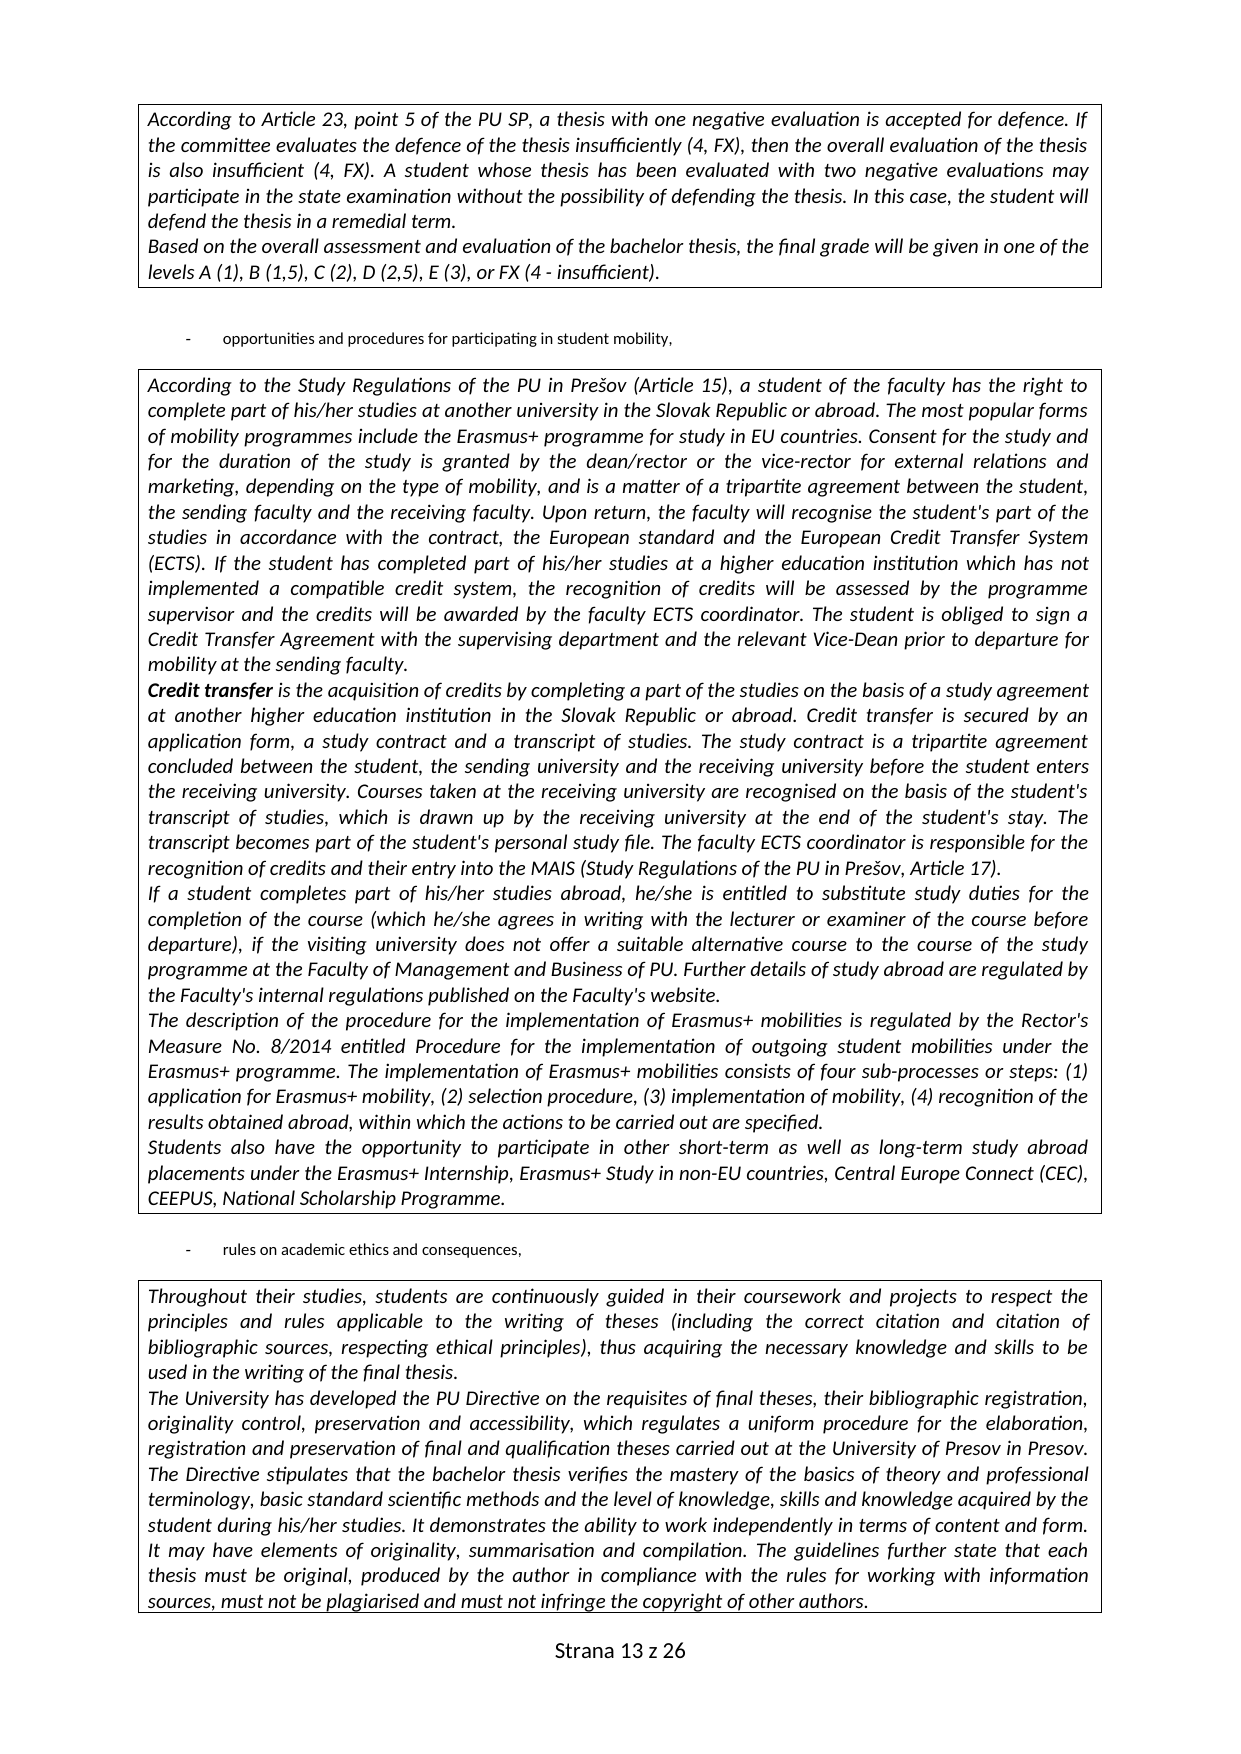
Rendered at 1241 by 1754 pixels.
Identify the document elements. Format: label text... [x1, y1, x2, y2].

list rules on academic ethics and consequences, [185, 1239, 1092, 1259]
text The description of the procedure for the implementation of Erasmus+ mobilities is regulated by the Rector's Measure No. 8/2014 entitled Procedure for the implementation of outgoing student mobilities under the Erasmus+ programme. The implementation of Erasmus+ mobilities consists of four sub-processes or steps: (1) application for Erasmus+ mobility, (2) selection procedure, (3) implementation of mobility, (4) recognition of the results obtained abroad, within which the actions to be carried out are specified. [148, 1007, 1092, 1131]
text The University has developed the PU Directive on the requisites of final theses, their bibliographic registration, originality control, preservation and accessibility, which regulates a uniform procedure for the elaboration, registration and preservation of final and qualification theses carried out at the University of Presov in Presov. The Directive stipulates that the bachelor thesis verifies the mastery of the basics of theory and professional terminology, basic standard scientific methods and the level of knowledge, skills and knowledge acquired by the student during his/her studies. It demonstrates the ability to work independently in terms of content and form. It may have elements of originality, summarisation and compilation. The guidelines further state that each thesis must be original, produced by the author in compliance with the rules for working with information sources, must not be plagiarised and must not infringe the copyright of other authors. [148, 1385, 1092, 1612]
list opportunities and procedures for participating in student mobility, [185, 328, 1092, 348]
text According to Article 23, point 5 of the PU SP, a thesis with one negative evaluation is accepted for defence. If the committee evaluates the defence of the thesis insufficiently (4, FX), then the overall evaluation of the thesis is also insufficient (4, FX). A student whose thesis has been evaluated with two negative evaluations may participate in the state examination without the possibility of defending the thesis. In this case, the student will defend the thesis in a remedial term. [139, 105, 1101, 231]
text According to the Study Regulations of the PU in Prešov (Article 15), a student of the faculty has the right to complete part of his/her studies at another university in the Slovak Republic or abroad. The most popular forms of mobility programmes include the Erasmus+ programme for study in EU countries. Consent for the study and for the duration of the study is granted by the dean/rector or the vice-rector for external relations and marketing, depending on the type of mobility, and is a matter of a tripartite agreement between the student, the sending faculty and the receiving faculty. Upon return, the faculty will recognise the student's part of the studies in accordance with the contract, the European standard and the European Credit Transfer System (ECTS). If the student has completed part of his/her studies at a higher education institution which has not implemented a compatible credit system, the recognition of credits will be assessed by the programme supervisor and the credits will be awarded by the faculty ECTS coordinator. The student is obliged to sign a Credit Transfer Agreement with the supervising department and the relevant Vice-Dean prior to departure for mobility at the sending faculty. [139, 370, 1101, 677]
text Credit transfer is the acquisition of credits by completing a part of the studies on the basis of a study agreement at another higher education institution in the Slovak Republic or abroad. Credit transfer is secured by an application form, a study contract and a transcript of studies. The study contract is a tripartite agreement concluded between the student, the sending university and the receiving university before the student enters the receiving university. Courses taken at the receiving university are recognised on the basis of the student's transcript of studies, which is drawn up by the receiving university at the end of the student's stay. The transcript becomes part of the student's personal study file. The faculty ECTS coordinator is responsible for the recognition of credits and their entry into the MAIS (Study Regulations of the PU in Prešov, Article 17). [148, 677, 1092, 880]
text Based on the overall assessment and evaluation of the bachelor thesis, the final grade will be given in one of the levels A (1), B (1,5), C (2), D (2,5), E (3), or FX (4 - insufficient). [139, 231, 1101, 287]
text Throughout their studies, students are continuously guided in their coursework and projects to respect the principles and rules applicable to the writing of theses (including the correct citation and citation of bibliographic sources, respecting ethical principles), thus acquiring the necessary knowledge and skills to be used in the writing of the final thesis. [139, 1281, 1101, 1385]
text If a student completes part of his/her studies abroad, he/she is entitled to substitute study duties for the completion of the course (which he/she agrees in writing with the lecturer or examiner of the course before departure), if the visiting university does not offer a suitable alternative course to the course of the study programme at the Faculty of Management and Business of PU. Further details of study abroad are regulated by the Faculty's internal regulations published on the Faculty's website. [148, 880, 1092, 1007]
text Students also have the opportunity to participate in other short-term as well as long-term study abroad placements under the Erasmus+ Internship, Erasmus+ Study in non-EU countries, Central Europe Connect (CEC), CEEPUS, National Scholarship Programme. [139, 1131, 1101, 1213]
